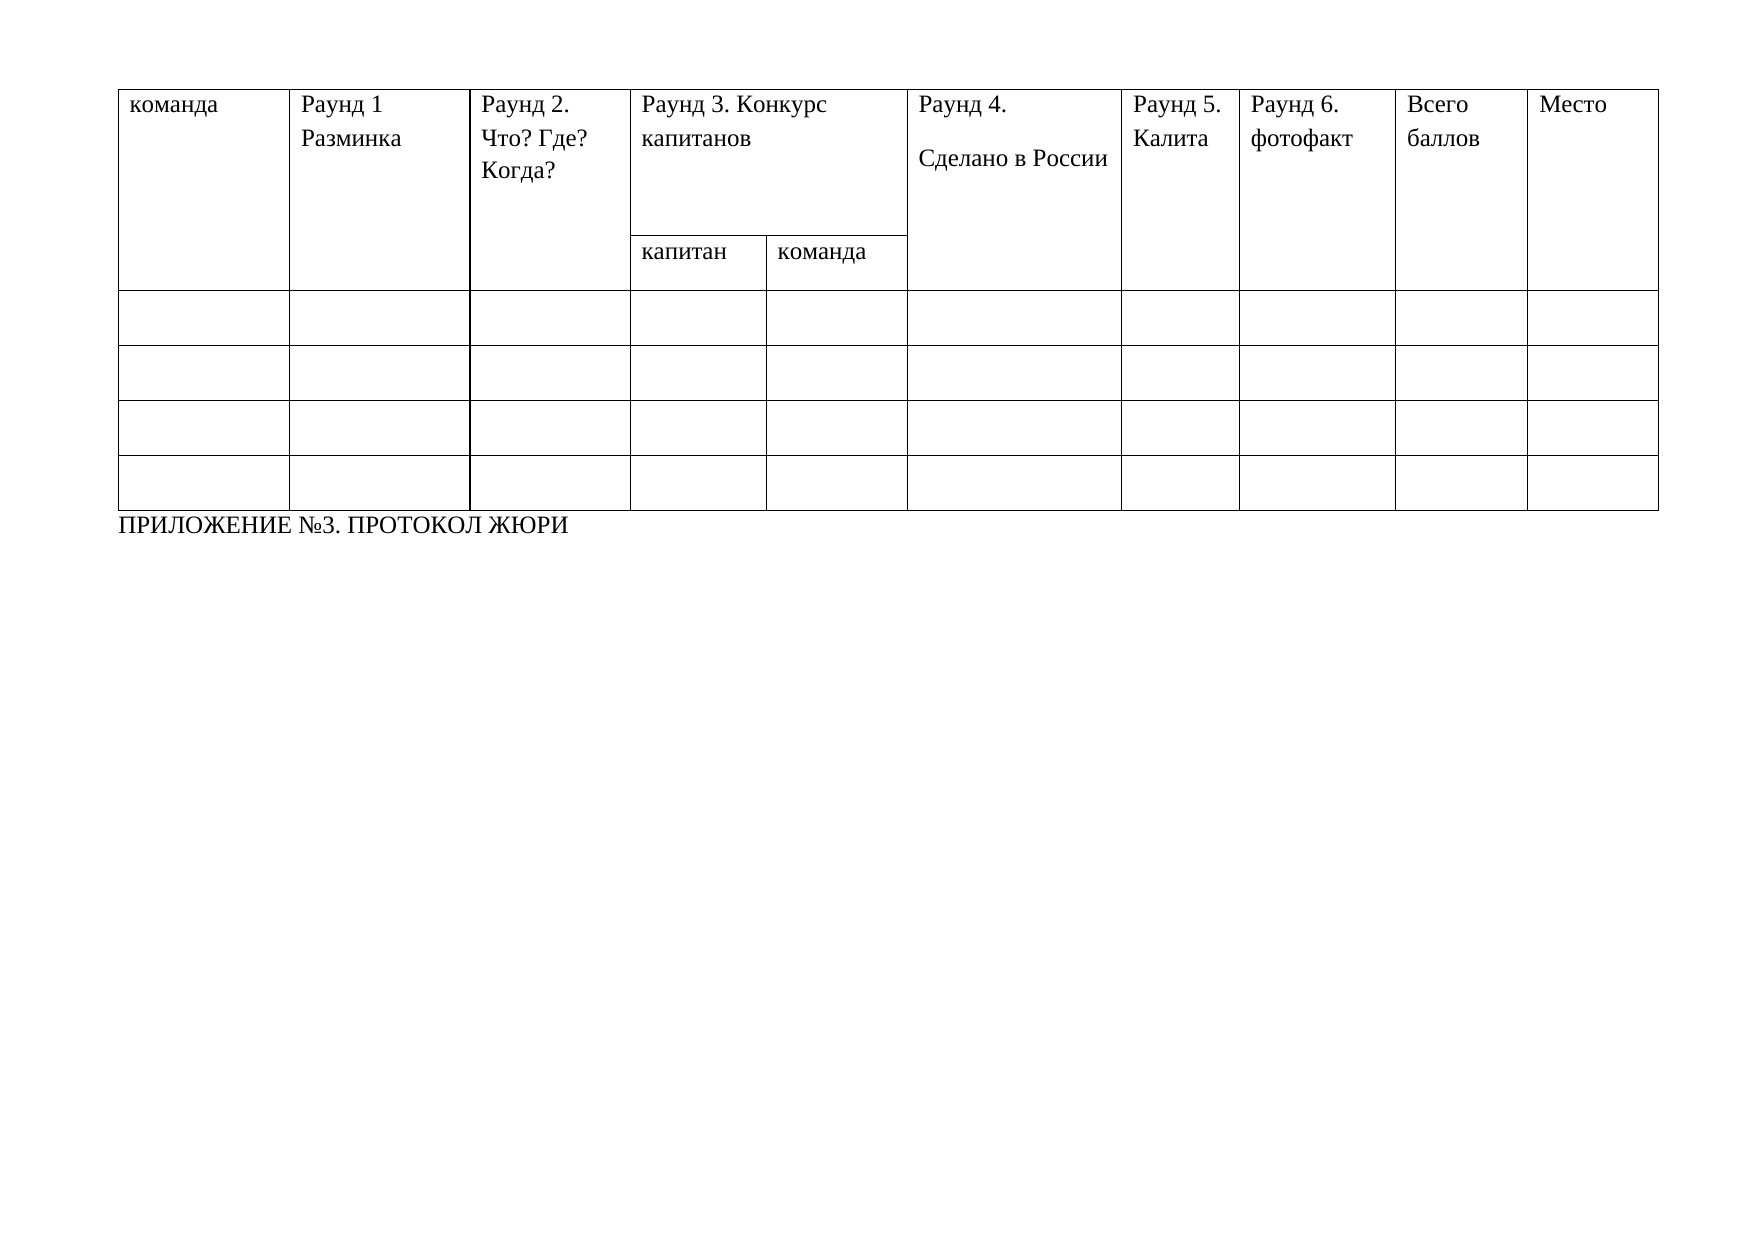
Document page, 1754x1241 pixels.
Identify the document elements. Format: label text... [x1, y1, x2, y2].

table_cell [290, 346, 469, 400]
table_cell [1396, 346, 1527, 400]
table_cell [767, 401, 907, 454]
table_header Всего баллов [1396, 90, 1527, 290]
table_cell [290, 456, 469, 509]
table_cell [119, 291, 289, 345]
table_cell [471, 291, 630, 345]
table_cell [631, 346, 766, 400]
table_cell [1528, 456, 1658, 509]
table_cell [767, 346, 907, 400]
table_cell [631, 291, 766, 345]
table_cell [1528, 401, 1658, 454]
table_cell [1240, 456, 1395, 509]
table_cell [908, 291, 1121, 345]
table_cell [1240, 401, 1395, 454]
table_cell [1396, 456, 1527, 509]
table_cell [908, 346, 1121, 400]
table_cell [1122, 346, 1239, 400]
table_cell [1396, 291, 1527, 345]
table_cell [471, 456, 630, 509]
table_cell [908, 456, 1121, 509]
table_cell [290, 291, 469, 345]
table_header Раунд 6. фотофакт [1240, 90, 1395, 290]
table_cell [471, 401, 630, 454]
table_cell капитан [631, 236, 766, 290]
table_header Место [1528, 90, 1658, 290]
table_cell [767, 456, 907, 509]
table_cell [1396, 401, 1527, 454]
table_cell [471, 346, 630, 400]
table_cell [1122, 401, 1239, 454]
table_cell [1528, 346, 1658, 400]
table_cell [1528, 291, 1658, 345]
table_cell [767, 291, 907, 345]
table_cell [908, 401, 1121, 454]
table_header Раунд 5. Калита [1122, 90, 1239, 290]
table_cell [119, 346, 289, 400]
table_cell [631, 456, 766, 509]
table_header команда [119, 90, 289, 290]
table_cell [119, 456, 289, 509]
table_cell [1122, 291, 1239, 345]
table_cell [290, 401, 469, 454]
table_header Раунд 1 Разминка [290, 90, 469, 290]
table_cell [631, 401, 766, 454]
table_cell [1122, 456, 1239, 509]
table_header Раунд 3. Конкурс капитанов [631, 90, 907, 235]
table_cell [119, 401, 289, 454]
table_header Раунд 2. Что? Где? Когда? [471, 90, 630, 290]
text ПРИЛОЖЕНИЕ №3. ПРОТОКОЛ ЖЮРИ [118, 511, 1636, 539]
table_header Раунд 4. Сделано в России [908, 90, 1121, 290]
table_cell [1240, 346, 1395, 400]
table_cell команда [767, 236, 907, 290]
table_cell [1240, 291, 1395, 345]
